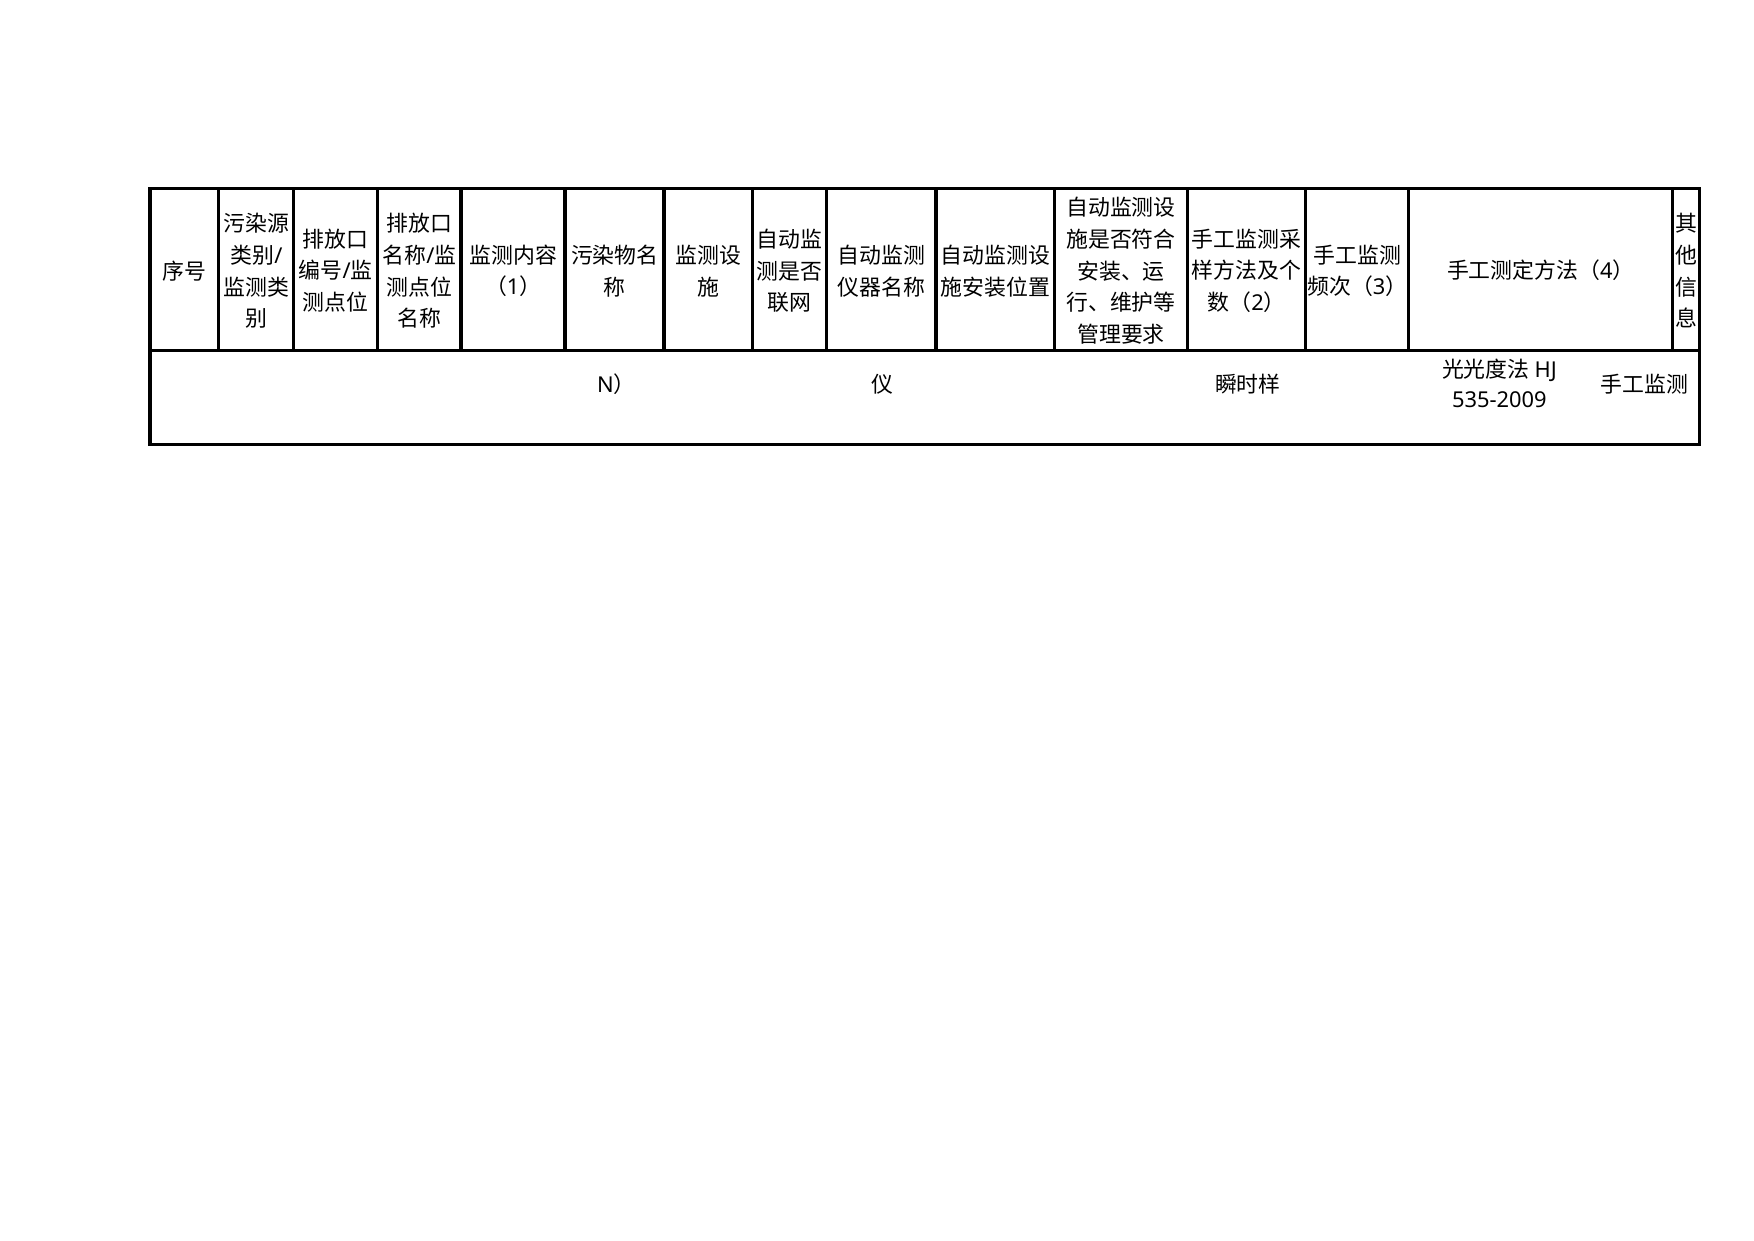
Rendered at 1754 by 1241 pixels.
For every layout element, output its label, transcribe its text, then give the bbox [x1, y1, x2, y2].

table_header 手工监测采样方法及个数（2） [1189, 190, 1304, 349]
table_header 序号 [152, 190, 217, 349]
table_cell [152, 352, 1698, 443]
table_header 自动监测设施安装位置 [938, 190, 1053, 349]
table_header 监测设施 [666, 190, 751, 349]
table_header 排放口编号/监测点位 [295, 190, 376, 349]
table_header 其他信息 [1674, 190, 1698, 349]
table_header 污染物名称 [567, 190, 662, 349]
table_header 手工测定方法（4） [1410, 190, 1671, 349]
table_header 自动监测仪器名称 [828, 190, 934, 349]
table_header 排放口名称/监测点位名称 [379, 190, 459, 349]
table_header 自动监测设施是否符合安装、运行、维护等管理要求 [1056, 190, 1186, 349]
table_header 污染源类别/监测类别 [220, 190, 292, 349]
table_header 手工监测频次（3） [1307, 190, 1407, 349]
table_header 自动监测是否联网 [754, 190, 825, 349]
table_header 监测内容（1） [463, 190, 563, 349]
